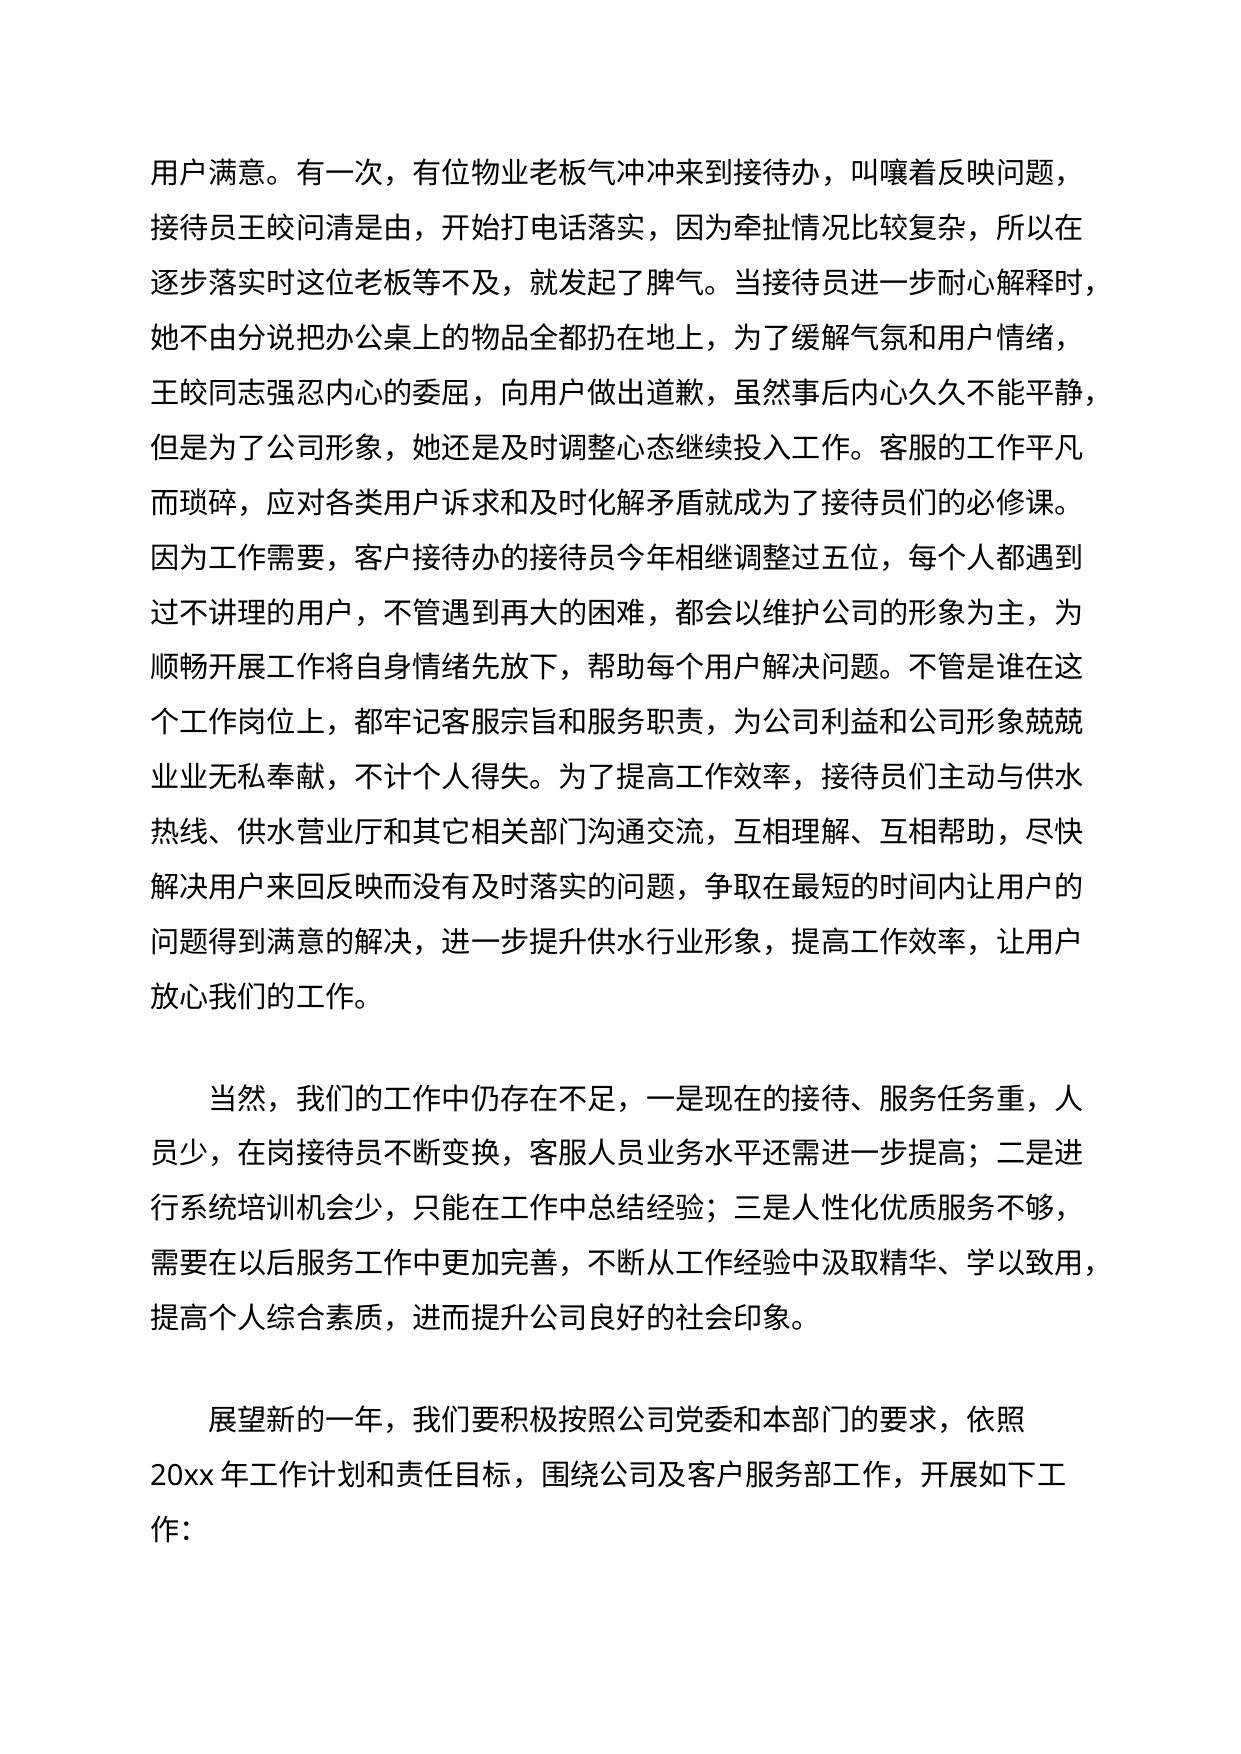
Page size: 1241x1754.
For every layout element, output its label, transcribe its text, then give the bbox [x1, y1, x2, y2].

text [150, 150, 1090, 1016]
text 展望新的一年，我们要积极按照公司党委和本部门的要求，依照20xx年工作计划和责任目标，围绕公司及客户服务部工作，开展如下工作： [150, 1397, 1090, 1549]
text 当然，我们的工作中仍存在不足，一是现在的接待、服务任务重，人员少，在岗接待员不断变换，客服人员业务水平还需进一步提高；二是进行系统培训机会少，只能在工作中总结经验；三是人性化优质服务不够，需要在以后服务工作中更加完善，不断从工作经验中汲取精华、学以致用，提高个人综合素质，进而提升公司良好的社会印象。 [150, 1075, 1090, 1337]
